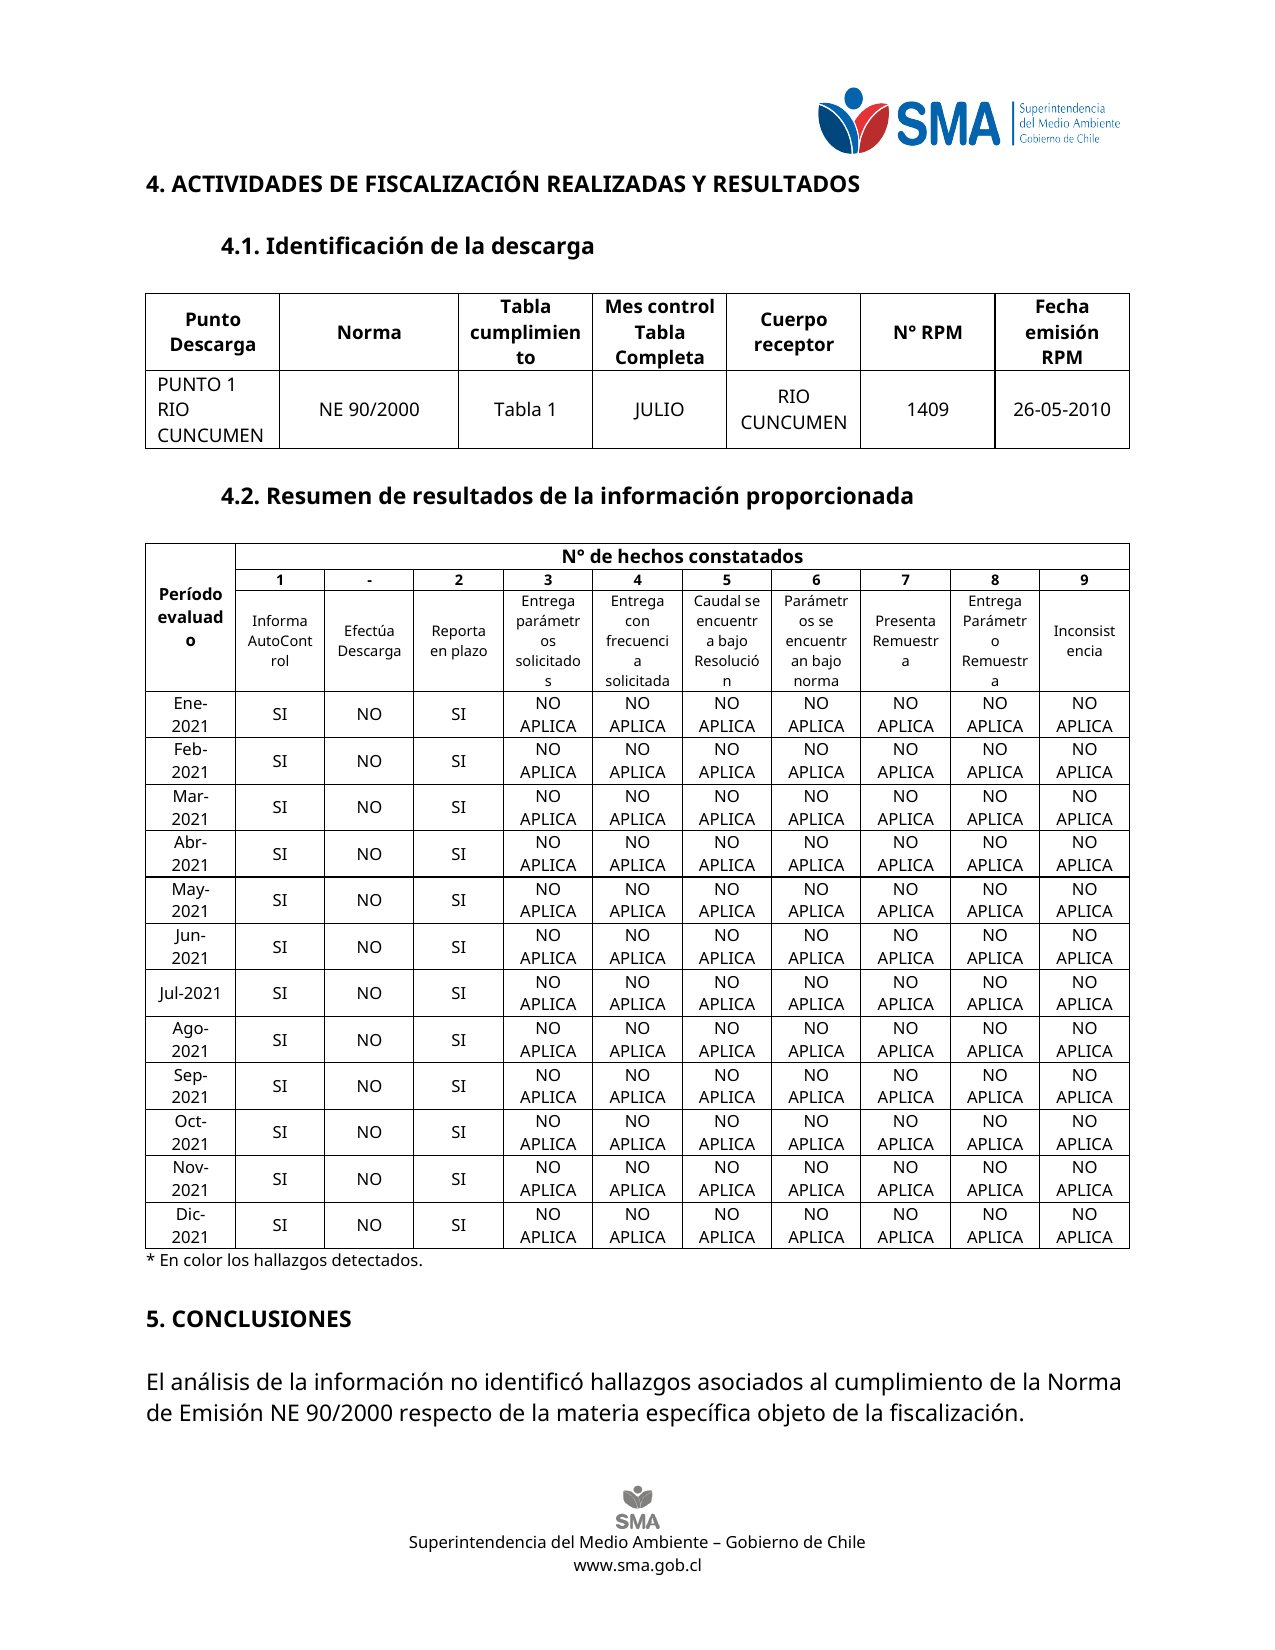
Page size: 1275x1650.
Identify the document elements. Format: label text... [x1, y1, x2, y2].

table_cell NO APLICA [951, 738, 1039, 783]
table_cell SI [414, 1017, 503, 1062]
table_cell NO [325, 970, 413, 1016]
table_cell NO [325, 1063, 413, 1109]
table_cell SI [236, 1063, 324, 1109]
table_cell NO APLICA [861, 878, 950, 923]
table_cell Dic-2021 [146, 1203, 235, 1248]
text 4. ACTIVIDADES DE FISCALIZACIÓN REALIZADAS Y RESULTADOS [146, 167, 1129, 230]
table_cell NO APLICA [861, 785, 950, 830]
table_cell NO [325, 1203, 413, 1248]
table_cell NO APLICA [1040, 970, 1129, 1016]
table_cell NO APLICA [1040, 1017, 1129, 1062]
table_cell SI [236, 1110, 324, 1155]
table_cell Oct-2021 [146, 1110, 235, 1155]
table_cell Jul-2021 [146, 970, 235, 1016]
table_cell PUNTO 1 RIO CUNCUMEN [146, 371, 279, 448]
table_cell NO APLICA [1040, 831, 1129, 876]
table_cell NO APLICA [683, 1110, 771, 1155]
table_cell NO APLICA [951, 1110, 1039, 1155]
table_cell NO APLICA [593, 1110, 682, 1155]
table_cell Efectúa Descarga [325, 591, 413, 691]
table_cell NO APLICA [593, 970, 682, 1016]
table_cell JULIO [593, 371, 726, 448]
table_cell Entrega parámetros solicitados [504, 591, 592, 691]
table_cell NE 90/2000 [280, 371, 458, 448]
table_header Punto Descarga [146, 294, 279, 370]
table_cell NO APLICA [1040, 1203, 1129, 1248]
picture [614, 1483, 661, 1531]
picture [808, 73, 1130, 168]
table_cell NO APLICA [861, 738, 950, 783]
table_cell NO [325, 1110, 413, 1155]
table_header Cuerpo receptor [727, 294, 860, 370]
table_cell NO APLICA [951, 924, 1039, 969]
table_cell NO APLICA [772, 1110, 860, 1155]
table_cell NO [325, 831, 413, 876]
table_cell NO APLICA [593, 1203, 682, 1248]
table_cell Jun-2021 [146, 924, 235, 969]
table_cell NO APLICA [951, 970, 1039, 1016]
table_cell SI [414, 970, 503, 1016]
table_cell SI [236, 692, 324, 737]
table_cell NO APLICA [861, 1017, 950, 1062]
table_cell 1409 [861, 371, 994, 448]
table_cell SI [414, 1203, 503, 1248]
table_cell NO [325, 924, 413, 969]
table_cell SI [414, 738, 503, 783]
table_cell NO APLICA [593, 1063, 682, 1109]
table_cell Presenta Remuestra [861, 591, 950, 691]
table_cell NO APLICA [683, 785, 771, 830]
table_cell NO APLICA [861, 1203, 950, 1248]
table_cell 8 [951, 570, 1039, 590]
table_cell NO APLICA [504, 1203, 592, 1248]
table_header Mes control Tabla Completa [593, 294, 726, 370]
table_cell NO APLICA [772, 738, 860, 783]
table_cell NO APLICA [1040, 924, 1129, 969]
table_cell May-2021 [146, 878, 235, 923]
table_cell SI [414, 1156, 503, 1202]
table_cell NO APLICA [504, 785, 592, 830]
table_cell NO APLICA [683, 692, 771, 737]
table_cell NO APLICA [683, 1063, 771, 1109]
text 5. CONCLUSIONES [146, 1303, 1129, 1366]
table_cell Mar-2021 [146, 785, 235, 830]
table_cell NO APLICA [593, 1017, 682, 1062]
table_cell NO APLICA [683, 924, 771, 969]
table_cell NO APLICA [683, 970, 771, 1016]
table_cell 2 [414, 570, 503, 590]
table_cell NO APLICA [504, 1063, 592, 1109]
table_cell NO APLICA [951, 785, 1039, 830]
table_cell NO APLICA [1040, 1063, 1129, 1109]
table_cell NO APLICA [951, 692, 1039, 737]
table_cell NO APLICA [951, 1156, 1039, 1202]
table_cell SI [236, 738, 324, 783]
table_cell 7 [861, 570, 950, 590]
table_cell NO APLICA [593, 878, 682, 923]
table_cell NO APLICA [1040, 878, 1129, 923]
table_cell NO [325, 1156, 413, 1202]
table_cell NO APLICA [504, 878, 592, 923]
table_cell SI [414, 785, 503, 830]
table_cell Feb-2021 [146, 738, 235, 783]
table_cell NO APLICA [772, 878, 860, 923]
table_cell NO [325, 878, 413, 923]
table_cell NO APLICA [772, 1203, 860, 1248]
table_cell 5 [683, 570, 771, 590]
table_cell NO APLICA [861, 1110, 950, 1155]
table_cell NO APLICA [593, 738, 682, 783]
table_cell NO APLICA [861, 924, 950, 969]
table_cell NO APLICA [1040, 785, 1129, 830]
table_cell NO APLICA [772, 1063, 860, 1109]
table_cell NO APLICA [683, 878, 771, 923]
table_cell NO APLICA [504, 1017, 592, 1062]
table_cell - [325, 570, 413, 590]
table_header N° de hechos constatados [236, 544, 1129, 569]
table_cell Nov-2021 [146, 1156, 235, 1202]
table_cell NO APLICA [861, 831, 950, 876]
table_cell NO APLICA [951, 1203, 1039, 1248]
table_cell NO APLICA [504, 831, 592, 876]
table_cell Ago-2021 [146, 1017, 235, 1062]
table_cell NO APLICA [951, 878, 1039, 923]
table_cell Ene-2021 [146, 692, 235, 737]
text * En color los hallazgos detectados. [146, 1249, 1129, 1303]
table_header Fecha emisión RPM [996, 294, 1129, 370]
table_cell NO [325, 738, 413, 783]
table_cell SI [236, 1203, 324, 1248]
table_cell NO APLICA [504, 738, 592, 783]
table_cell NO APLICA [772, 970, 860, 1016]
table_cell NO APLICA [772, 831, 860, 876]
table_cell SI [414, 692, 503, 737]
table_cell 4 [593, 570, 682, 590]
table_cell 3 [504, 570, 592, 590]
table_cell SI [236, 878, 324, 923]
table_cell NO APLICA [772, 924, 860, 969]
table_cell NO APLICA [683, 738, 771, 783]
table_cell NO APLICA [504, 924, 592, 969]
table_cell Tabla 1 [459, 371, 592, 448]
text 4.2. Resumen de resultados de la información proporcionada [146, 480, 1129, 542]
table_cell Inconsistencia [1040, 591, 1129, 691]
table_cell Sep-2021 [146, 1063, 235, 1109]
table_cell Informa AutoControl [236, 591, 324, 691]
table_cell Abr-2021 [146, 831, 235, 876]
table_cell NO APLICA [772, 692, 860, 737]
table_cell NO APLICA [861, 970, 950, 1016]
table_cell NO APLICA [504, 1110, 592, 1155]
table_cell RIO CUNCUMEN [727, 371, 860, 448]
table_cell NO APLICA [683, 1156, 771, 1202]
table_cell SI [236, 1017, 324, 1062]
table_cell SI [414, 878, 503, 923]
table_cell NO APLICA [683, 1017, 771, 1062]
table_cell NO APLICA [1040, 1110, 1129, 1155]
table_cell NO APLICA [951, 1017, 1039, 1062]
table_cell NO APLICA [951, 1063, 1039, 1109]
table_cell Reporta en plazo [414, 591, 503, 691]
table_cell Caudal se encuentra bajo Resolución [683, 591, 771, 691]
table_cell NO APLICA [861, 692, 950, 737]
table_cell NO APLICA [772, 785, 860, 830]
table_cell NO APLICA [593, 1156, 682, 1202]
table_cell NO APLICA [593, 785, 682, 830]
table_cell SI [236, 1156, 324, 1202]
table_cell 9 [1040, 570, 1129, 590]
table_cell NO [325, 785, 413, 830]
table_cell 26-05-2010 [996, 371, 1129, 448]
table_cell NO APLICA [593, 831, 682, 876]
table_cell SI [414, 924, 503, 969]
table_cell NO APLICA [861, 1063, 950, 1109]
text El análisis de la información no identificó hallazgos asociados al cumplimiento de la Norma de Emisión NE 90/2000 respecto de la materia específica objeto de la fiscalización. [146, 1366, 1129, 1428]
table_cell NO [325, 1017, 413, 1062]
table_cell NO APLICA [1040, 1156, 1129, 1202]
table_header N° RPM [861, 294, 994, 370]
table_cell SI [236, 785, 324, 830]
table_cell NO APLICA [772, 1156, 860, 1202]
table_cell NO APLICA [504, 692, 592, 737]
table_cell NO APLICA [504, 970, 592, 1016]
table_cell NO APLICA [1040, 692, 1129, 737]
table_cell NO APLICA [772, 1017, 860, 1062]
table_cell NO APLICA [1040, 738, 1129, 783]
table_cell Entrega Parámetro Remuestra [951, 591, 1039, 691]
table_cell SI [414, 1063, 503, 1109]
table_cell NO APLICA [593, 692, 682, 737]
table_cell Parámetros se encuentran bajo norma [772, 591, 860, 691]
table_cell NO APLICA [861, 1156, 950, 1202]
text 4.1. Identificación de la descarga [146, 230, 1129, 292]
table_cell NO APLICA [951, 831, 1039, 876]
table_cell 6 [772, 570, 860, 590]
table_cell SI [236, 831, 324, 876]
table_cell SI [414, 831, 503, 876]
table_header Norma [280, 294, 458, 370]
table_cell NO APLICA [593, 924, 682, 969]
table_cell NO APLICA [504, 1156, 592, 1202]
table_cell SI [236, 970, 324, 1016]
table_cell SI [414, 1110, 503, 1155]
table_cell NO [325, 692, 413, 737]
table_header Período evaluado [146, 544, 235, 691]
table_cell NO APLICA [683, 1203, 771, 1248]
table_cell NO APLICA [683, 831, 771, 876]
table_header Tabla cumplimiento [459, 294, 592, 370]
table_cell Entrega con frecuencia solicitada [593, 591, 682, 691]
table_cell 1 [236, 570, 324, 590]
table_cell SI [236, 924, 324, 969]
